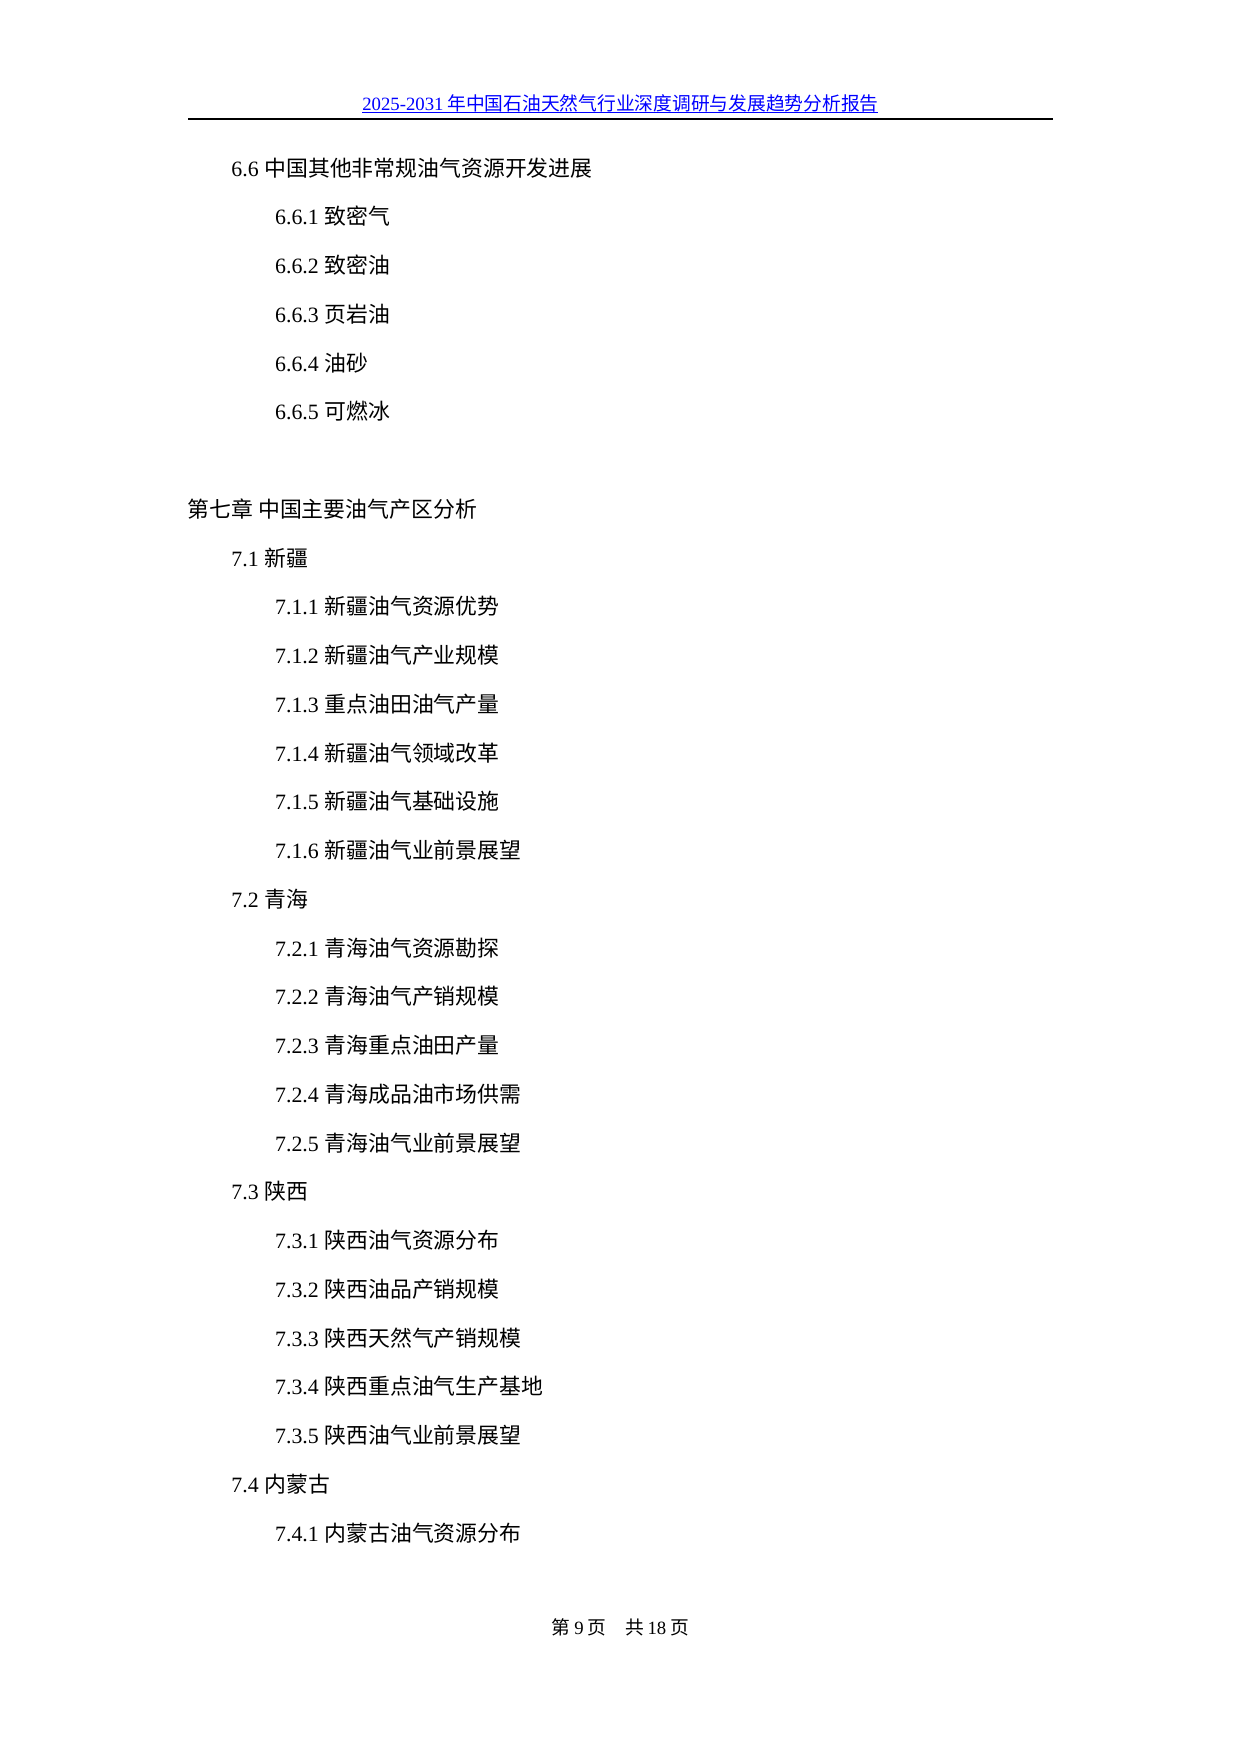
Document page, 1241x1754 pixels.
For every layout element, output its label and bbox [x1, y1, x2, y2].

text [187, 150, 1053, 1548]
